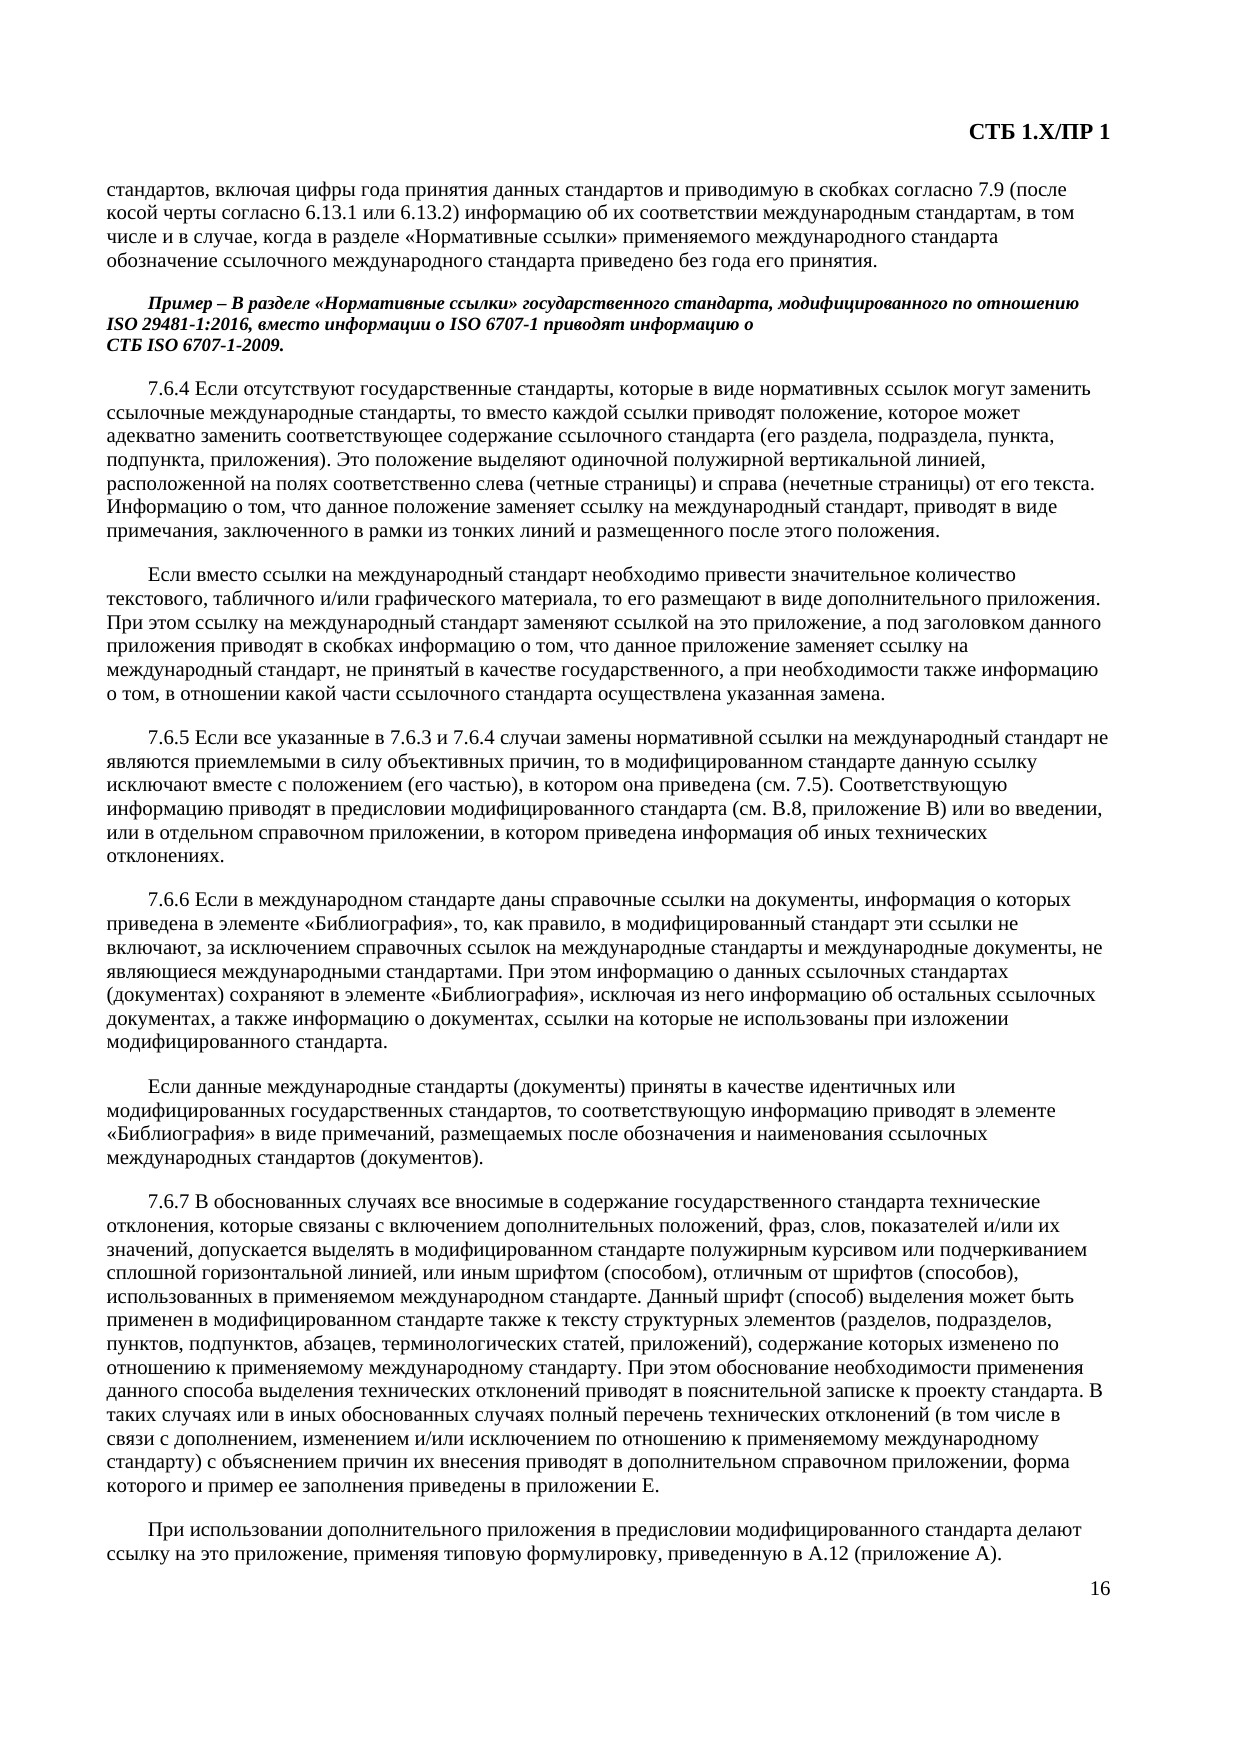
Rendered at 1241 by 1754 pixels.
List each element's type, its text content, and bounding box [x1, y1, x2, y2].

text Если вместо ссылки на международный стандарт необходимо привести значительное количество текстового, табличного и/или графического материала, то его размещают в виде дополнительного приложения. При этом ссылку на международный стандарт заменяют ссылкой на это приложение, а под заголовком данного приложения приводят в скобках информацию о том, что данное приложение заменяет ссылку на международный стандарт, не принятый в качестве государственного, а при необходимости также информацию о том, в отношении какой части ссылочного стандарта осуществлена указанная замена. [106, 563, 1110, 705]
text 7.6.6 Если в международном стандарте даны справочные ссылки на документы, информация о которых приведена в элементе «Библиография», то, как правило, в модифицированный стандарт эти ссылки не включают, за исключением справочных ссылок на международные стандарты и международные документы, не являющиеся международными стандартами. При этом информацию о данных ссылочных стандартах (документах) сохраняют в элементе «Библиография», исключая из него информацию об остальных ссылочных документах, а также информацию о документах, ссылки на которые не использованы при изложении модифицированного стандарта. [106, 888, 1110, 1053]
text 7.6.4 Если отсутствуют государственные стандарты, которые в виде нормативных ссылок могут заменить ссылочные международные стандарты, то вместо каждой ссылки приводят положение, которое может адекватно заменить соответствующее содержание ссылочного стандарта (его раздела, подраздела, пункта, подпункта, приложения). Это положение выделяют одиночной полужирной вертикальной линией, расположенной на полях соответственно слева (четные страницы) и справа (нечетные страницы) от его текста. Информацию о том, что данное положение заменяет ссылку на международный стандарт, приводят в виде примечания, заключенного в рамки из тонких линий и размещенного после этого положения. [106, 377, 1110, 542]
text 7.6.7 В обоснованных случаях все вносимые в содержание государственного стандарта технические отклонения, которые связаны с включением дополнительных положений, фраз, слов, показателей и/или их значений, допускается выделять в модифицированном стандарте полужирным курсивом или подчеркиванием сплошной горизонтальной линией, или иным шрифтом (способом), отличным от шрифтов (способов), использованных в применяемом международном стандарте. Данный шрифт (способ) выделения может быть применен в модифицированном стандарте также к тексту структурных элементов (разделов, подразделов, пунктов, подпунктов, абзацев, терминологических статей, приложений), содержание которых изменено по отношению к применяемому международному стандарту. При этом обоснование необходимости применения данного способа выделения технических отклонений приводят в пояснительной записке к проекту стандарта. В таких случаях или в иных обоснованных случаях полный перечень технических отклонений (в том числе в связи с дополнением, изменением и/или исключением по отношению к применяемому международному стандарту) с объяснением причин их внесения приводят в дополнительном справочном приложении, форма которого и пример ее заполнения приведены в приложении Е. [106, 1190, 1110, 1497]
text Пример – В разделе «Нормативные ссылки» государственного стандарта, модифицированного по отношению ISO 29481-1:2016, вместо информации о ISO 6707-1 приводят информацию о СТБ ISO 6707-1-2009. [106, 292, 1110, 356]
text Если данные международные стандарты (документы) приняты в качестве идентичных или модифицированных государственных стандартов, то соответствующую информацию приводят в элементе «Библиография» в виде примечаний, размещаемых после обозначения и наименования ссылочных международных стандартов (документов). [106, 1074, 1110, 1169]
text При использовании дополнительного приложения в предисловии модифицированного стандарта делают ссылку на это приложение, применяя типовую формулировку, приведенную в А.12 (приложение А). [106, 1518, 1110, 1565]
text 7.6.5 Если все указанные в 7.6.3 и 7.6.4 случаи замены нормативной ссылки на международный стандарт не являются приемлемыми в силу объективных причин, то в модифицированном стандарте данную ссылку исключают вместе с положением (его частью), в котором она приведена (см. 7.5). Соответствующую информацию приводят в предисловии модифицированного стандарта (см. В.8, приложение В) или во введении, или в отдельном справочном приложении, в котором приведена информация об иных технических отклонениях. [106, 726, 1110, 867]
